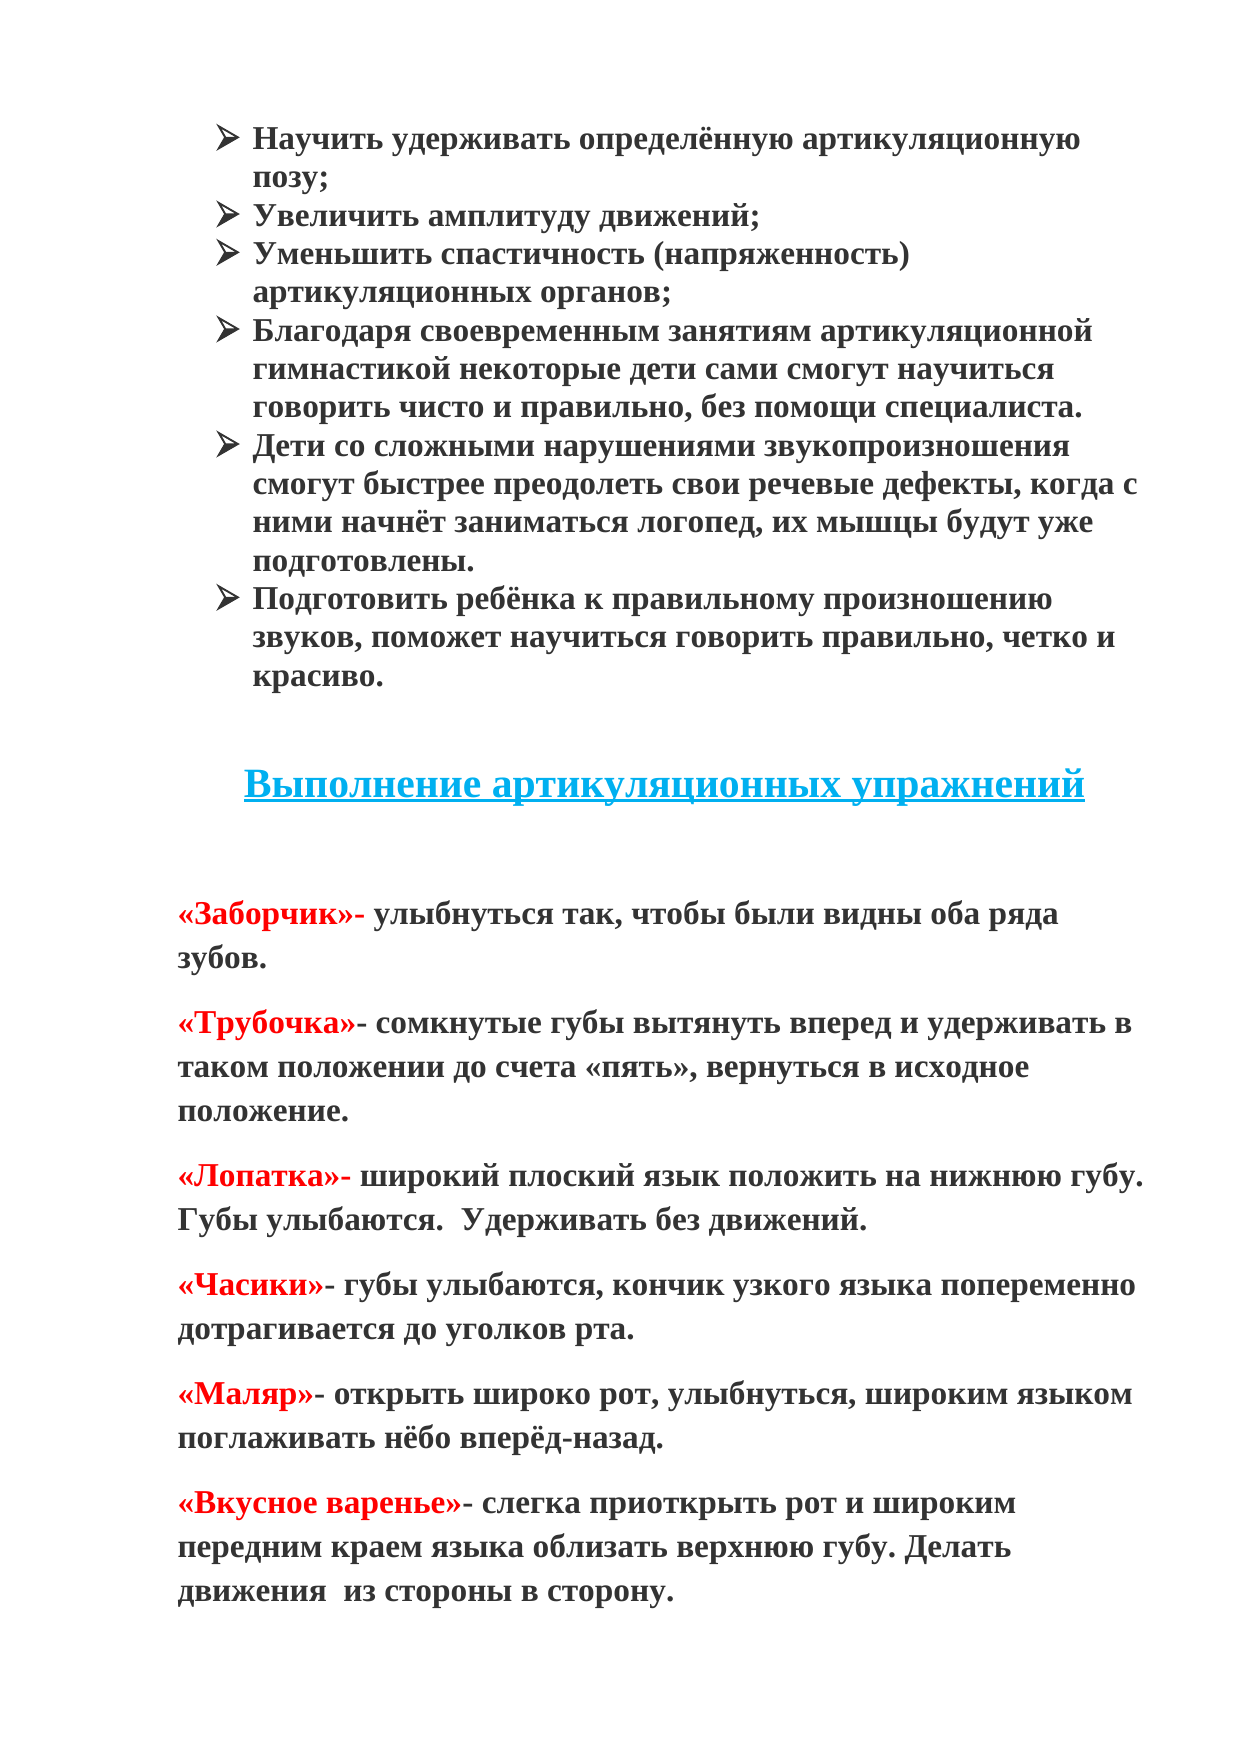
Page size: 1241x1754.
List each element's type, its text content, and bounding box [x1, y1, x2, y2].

text «Заборчик»- улыбнуться так, чтобы были видны оба ряда зубов. [177, 893, 1152, 976]
list Научить удерживать определённую артикуляционную позу; [215, 118, 1152, 195]
list Благодаря своевременным занятиям артикуляционной гимнастикой некоторые дети сами смогут научиться говорить чисто и правильно, без помощи специалиста. [215, 310, 1152, 425]
text «Часики»- губы улыбаются, кончик узкого языка попеременно дотрагивается до уголков рта. [177, 1264, 1152, 1347]
text «Вкусное варенье»- слегка приоткрыть рот и широким передним краем языка облизать верхнюю губу. Делать движения из стороны в сторону. [177, 1482, 1152, 1609]
list Уменьшить спастичность (напряженность) артикуляционных органов; [215, 233, 1152, 310]
text «Лопатка»- широкий плоский язык положить на нижнюю губу. Губы улыбаются. Удерживать без движений. [177, 1155, 1152, 1238]
list Подготовить ребёнка к правильному произношению звуков, поможет научиться говорить правильно, четко и красиво. [215, 578, 1152, 693]
text «Маляр»- открыть широко рот, улыбнуться, широким языком поглаживать нёбо вперёд-назад. [177, 1373, 1152, 1456]
list Увеличить амплитуду движений; [215, 195, 1152, 233]
text «Трубочка»- сомкнутые губы вытянуть вперед и удерживать в таком положении до счета «пять», вернуться в исходное положение. [177, 1002, 1152, 1129]
list Дети со сложными нарушениями звукопроизношения смогут быстрее преодолеть свои речевые дефекты, когда с ними начнёт заниматься логопед, их мышцы будут уже подготовлены. [215, 425, 1152, 578]
text Выполнение артикуляционных упражнений [177, 758, 1152, 806]
